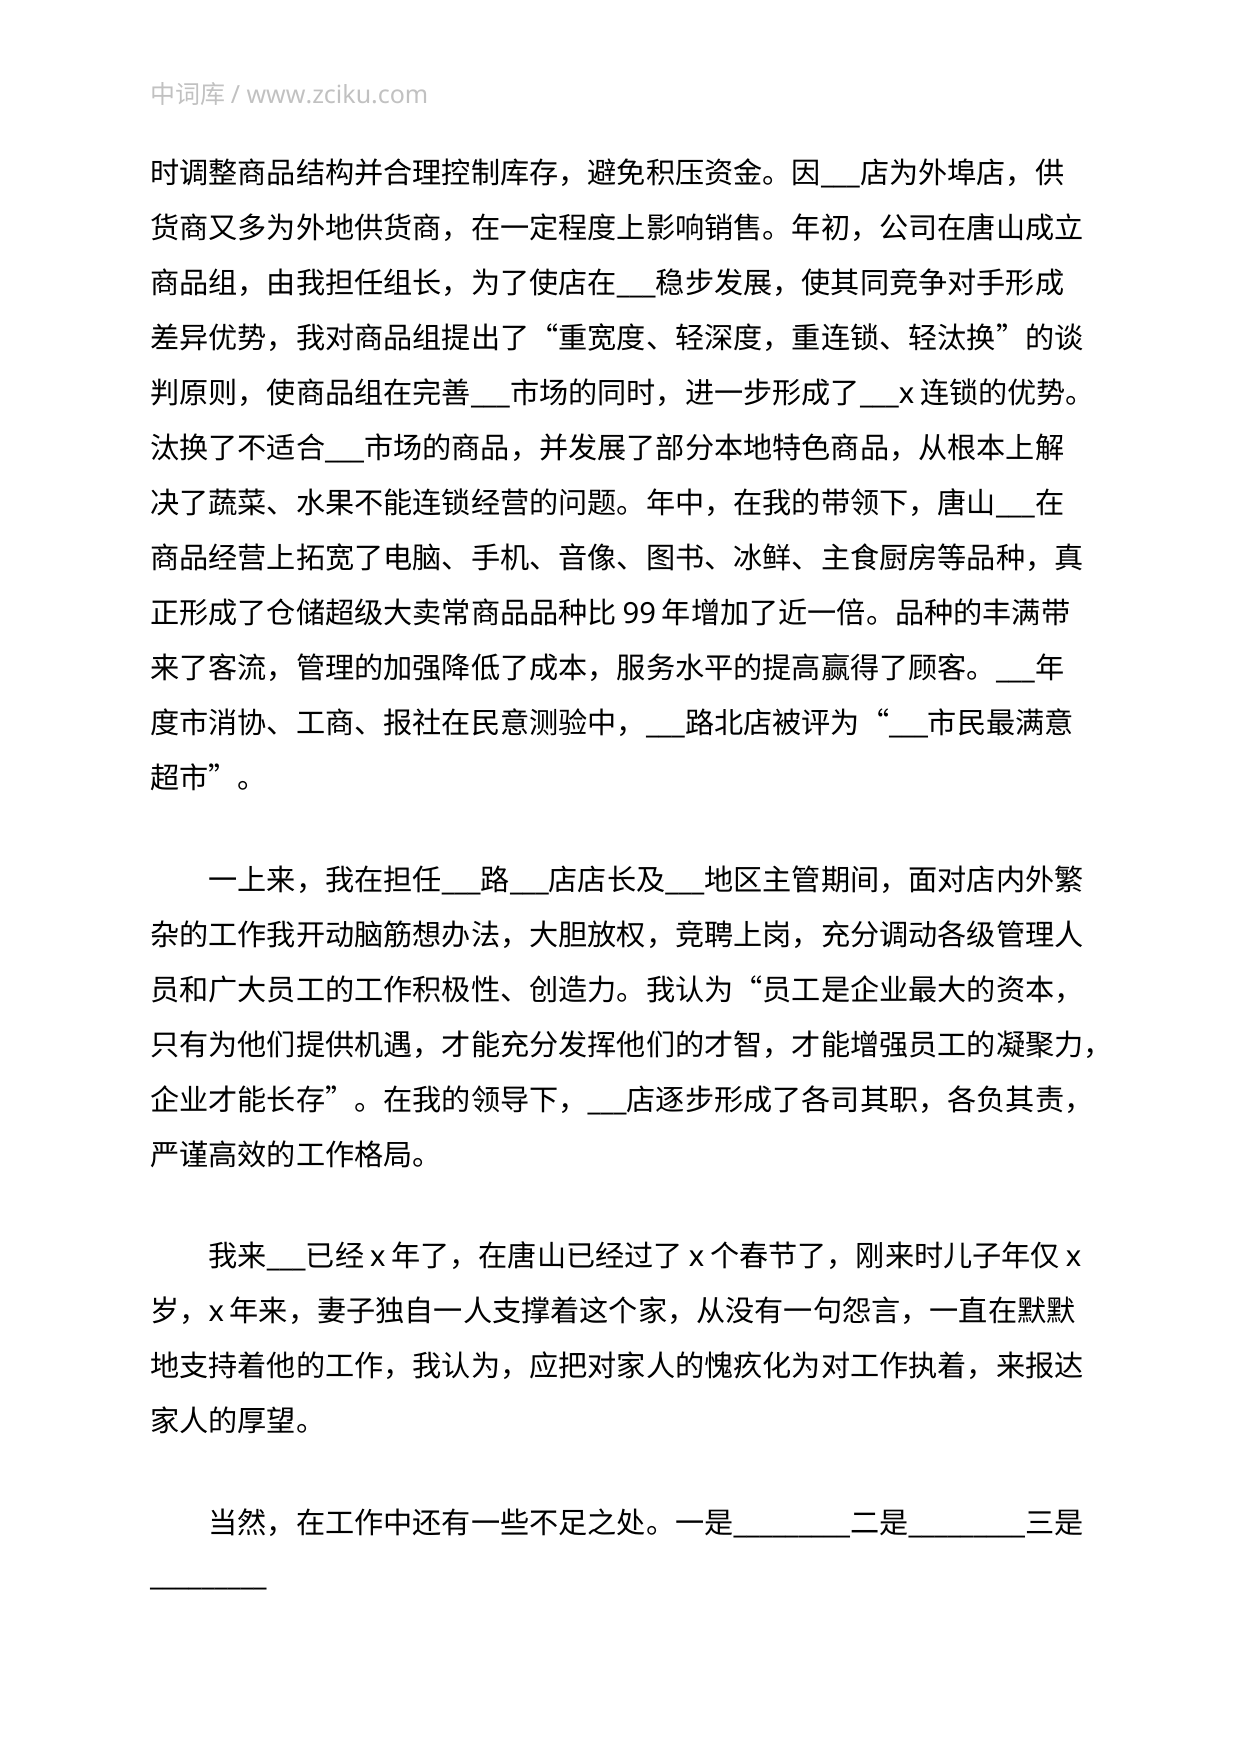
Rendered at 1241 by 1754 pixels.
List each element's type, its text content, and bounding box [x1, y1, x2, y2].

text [150, 150, 1090, 797]
text 一上来，我在担任___路___店店长及___地区主管期间，面对店内外繁杂的工作我开动脑筋想办法，大胆放权，竞聘上岗，充分调动各级管理人员和广大员工的工作积极性、创造力。我认为“员工是企业最大的资本，只有为他们提供机遇，才能充分发挥他们的才智，才能增强员工的凝聚力，企业才能长存”。在我的领导下，___店逐步形成了各司其职，各负其责，严谨高效的工作格局。 [150, 856, 1090, 1173]
text 当然，在工作中还有一些不足之处。一是_________二是_________三是_________ [150, 1499, 1090, 1593]
text 我来___已经x年了，在唐山已经过了x个春节了，刚来时儿子年仅x岁，x年来，妻子独自一人支撑着这个家，从没有一句怨言，一直在默默地支持着他的工作，我认为，应把对家人的愧疚化为对工作执着，来报达家人的厚望。 [150, 1233, 1090, 1440]
